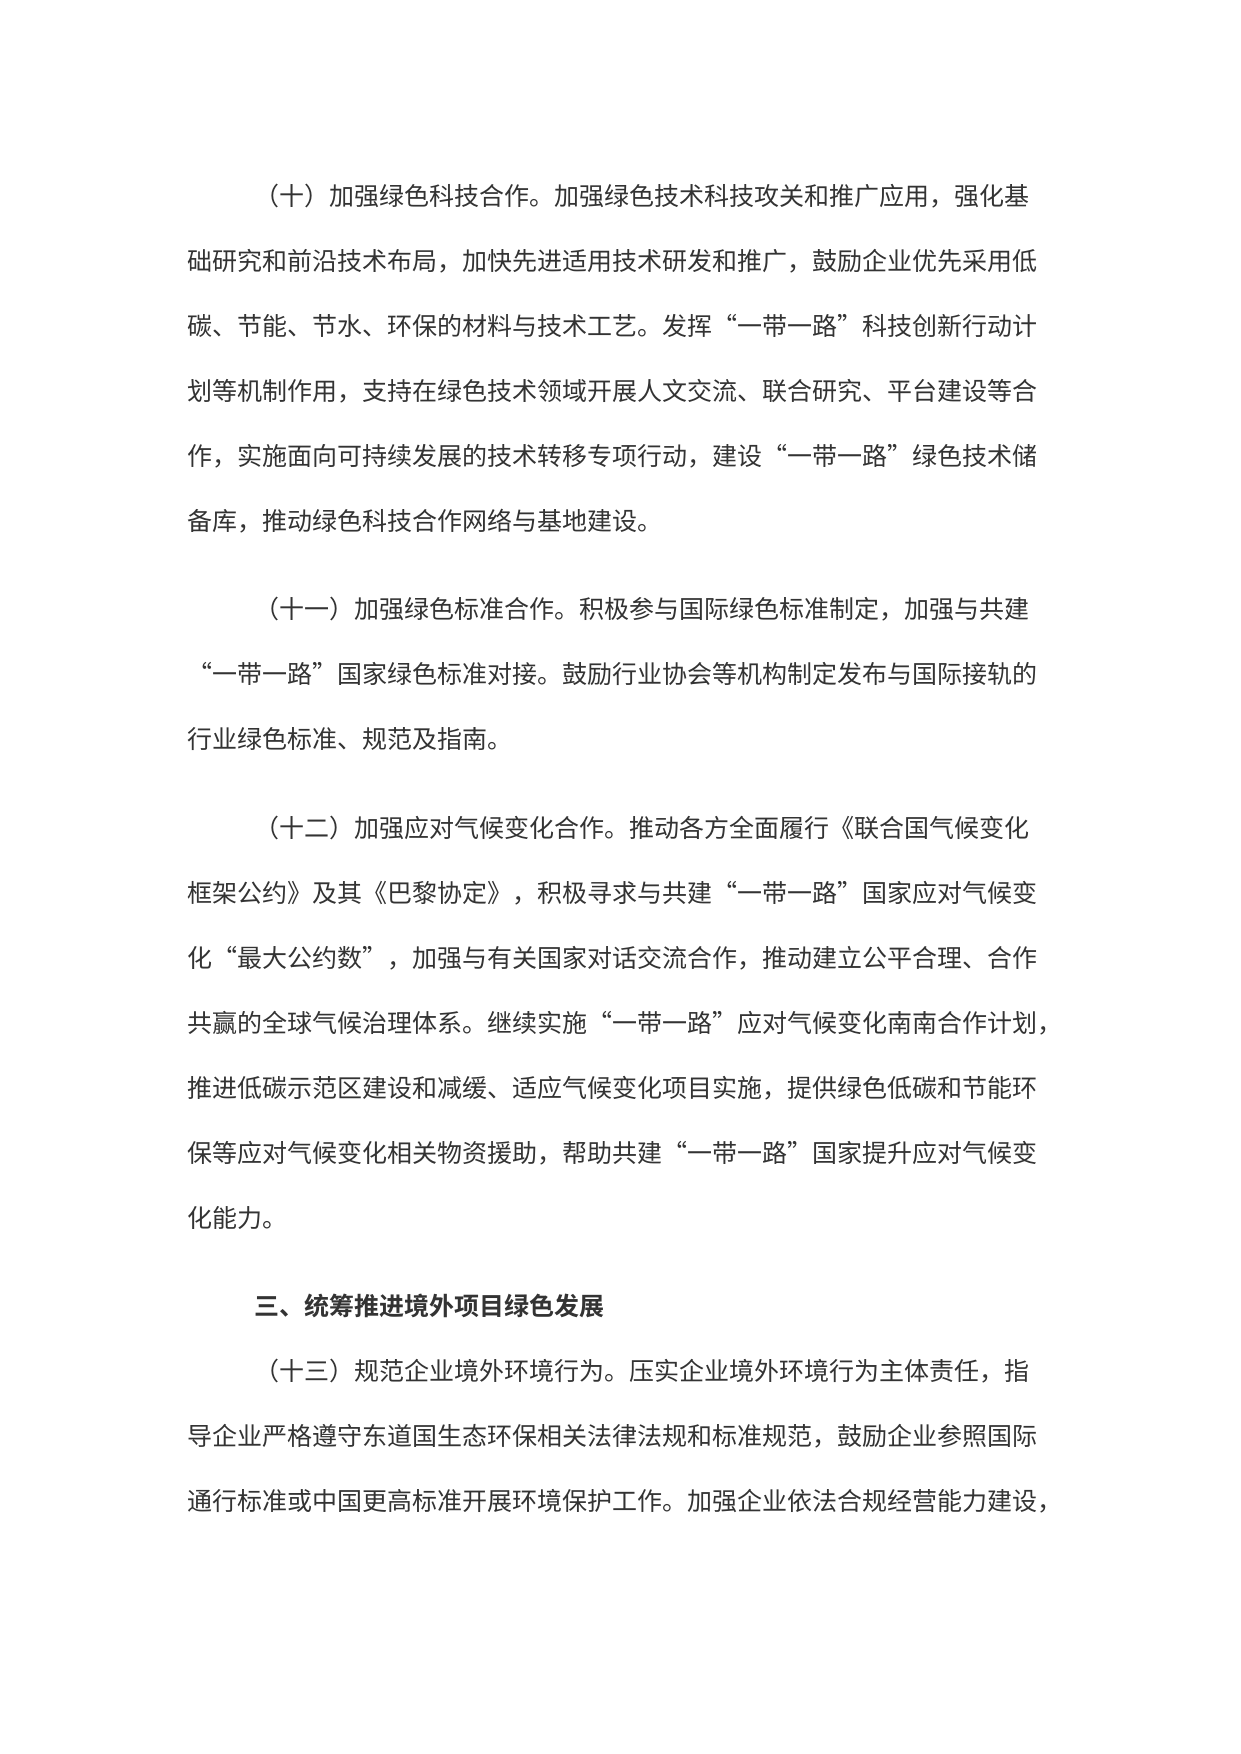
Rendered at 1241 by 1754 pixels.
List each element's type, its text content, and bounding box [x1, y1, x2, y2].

text （十一）加强绿色标准合作。积极参与国际绿色标准制定，加强与共建“一带一路”国家绿色标准对接。鼓励行业协会等机构制定发布与国际接轨的行业绿色标准、规范及指南。 [187, 575, 1053, 770]
text 三、统筹推进境外项目绿色发展 [187, 1272, 1053, 1337]
text （十二）加强应对气候变化合作。推动各方全面履行《联合国气候变化框架公约》及其《巴黎协定》，积极寻求与共建“一带一路”国家应对气候变化“最大公约数”，加强与有关国家对话交流合作，推动建立公平合理、合作共赢的全球气候治理体系。继续实施“一带一路”应对气候变化南南合作计划，推进低碳示范区建设和减缓、适应气候变化项目实施，提供绿色低碳和节能环保等应对气候变化相关物资援助，帮助共建“一带一路”国家提升应对气候变化能力。 [187, 794, 1053, 1249]
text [187, 1337, 1053, 1532]
text （十）加强绿色科技合作。加强绿色技术科技攻关和推广应用，强化基础研究和前沿技术布局，加快先进适用技术研发和推广，鼓励企业优先采用低碳、节能、节水、环保的材料与技术工艺。发挥“一带一路”科技创新行动计划等机制作用，支持在绿色技术领域开展人文交流、联合研究、平台建设等合作，实施面向可持续发展的技术转移专项行动，建设“一带一路”绿色技术储备库，推动绿色科技合作网络与基地建设。 [187, 162, 1053, 552]
